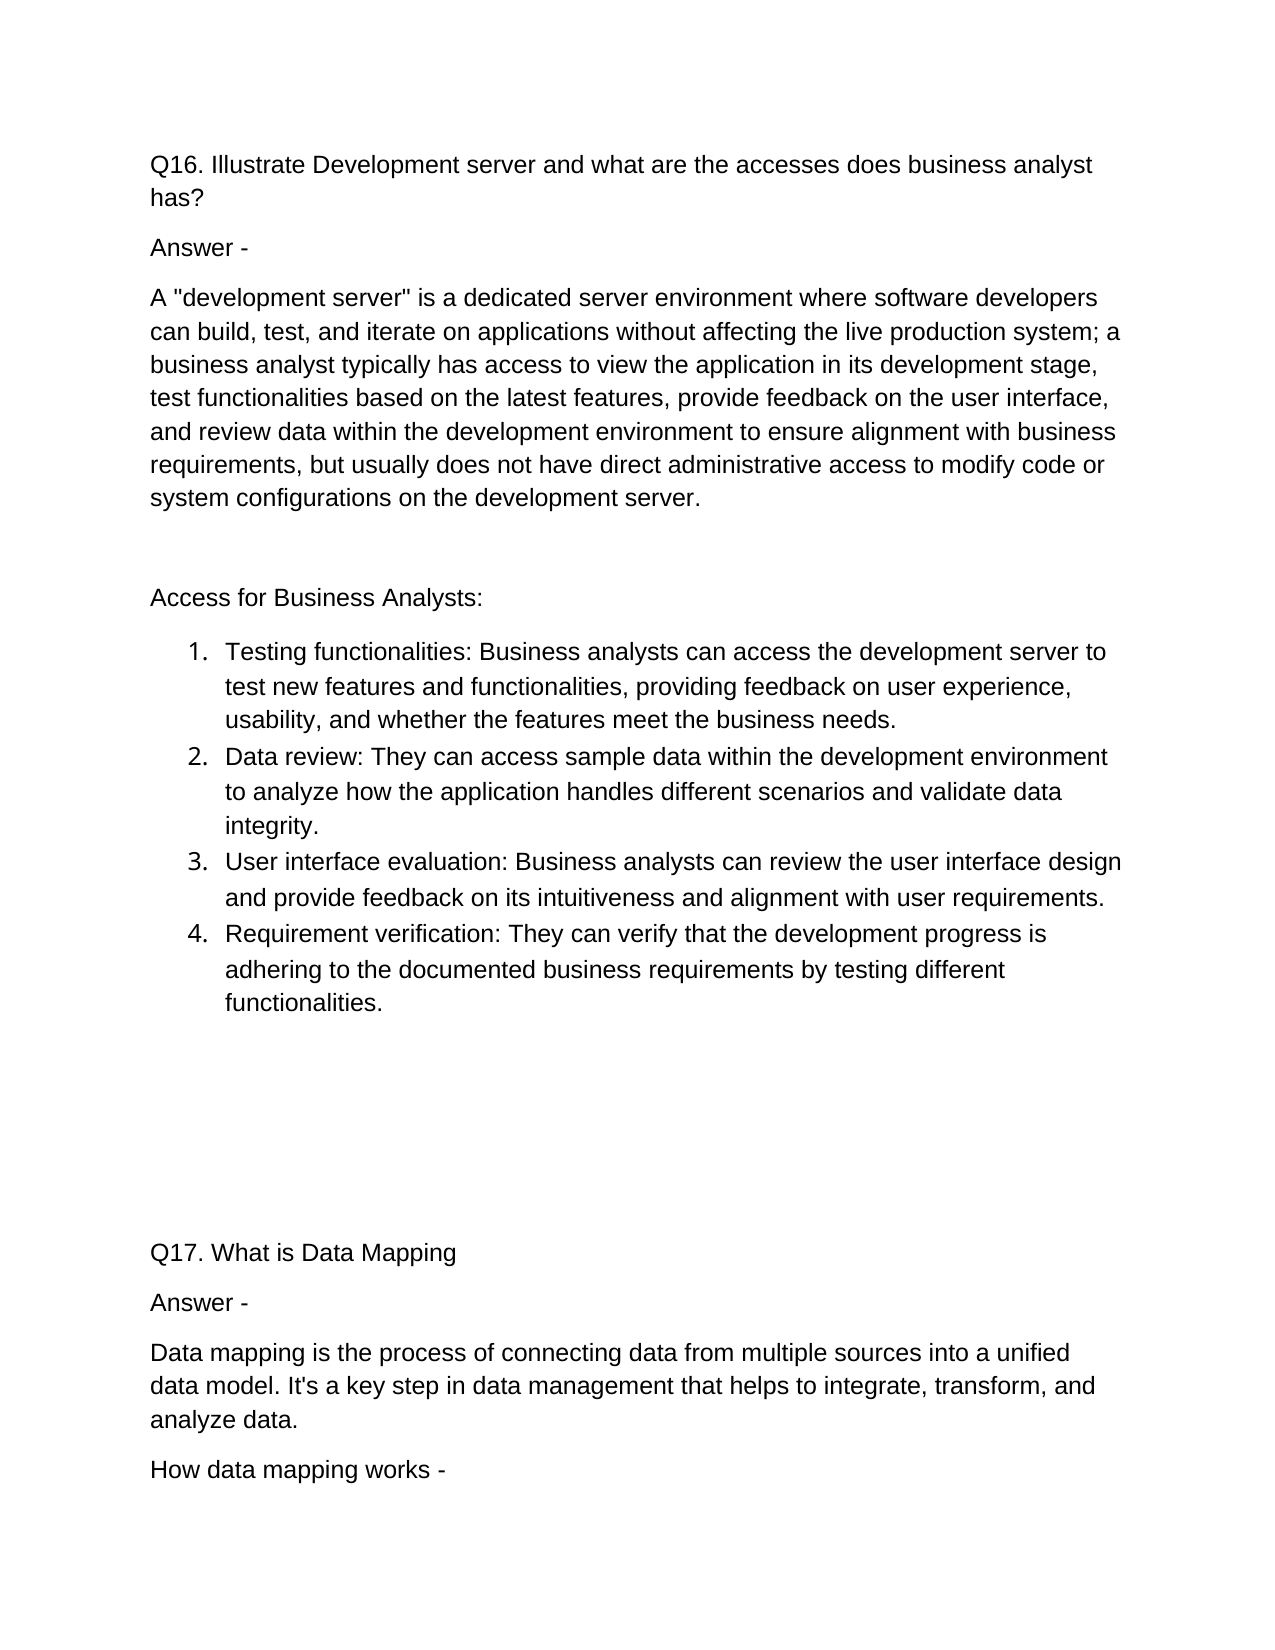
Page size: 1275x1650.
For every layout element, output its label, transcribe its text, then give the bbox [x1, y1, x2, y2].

list Requirement verification: They can verify that the development progress is adhering to the documented business requirements by testing different functionalities. [187, 916, 1125, 1017]
list Data review: They can access sample data within the development environment to analyze how the application handles different scenarios and validate data integrity. [187, 739, 1125, 839]
text Data mapping is the process of connecting data from multiple sources into a unified data model. It's a key step in data management that helps to integrate, transform, and analyze data. [150, 1338, 1125, 1433]
text Q17. What is Data Mapping [150, 1238, 1125, 1267]
text Answer - [150, 233, 1125, 262]
list User interface evaluation: Business analysts can review the user interface design and provide feedback on its intuitiveness and alignment with user requirements. [187, 844, 1125, 911]
text How data mapping works - [150, 1454, 1125, 1483]
text A "development server" is a dedicated server environment where software developers can build, test, and iterate on applications without affecting the live production system; a business analyst typically has access to view the application in its development stage, test functionalities based on the latest features, provide feedback on the user interface, and review data within the development environment to ensure alignment with business requirements, but usually does not have direct administrative access to modify code or system configurations on the development server. [150, 283, 1125, 512]
text Q16. Illustrate Development server and what are the accesses does business analyst has? [150, 150, 1125, 212]
list Testing functionalities: Business analysts can access the development server to test new features and functionalities, providing feedback on user experience, usability, and whether the features meet the business needs. [187, 633, 1125, 734]
text Answer - [150, 1288, 1125, 1317]
text Access for Business Analysts: [150, 583, 1125, 612]
